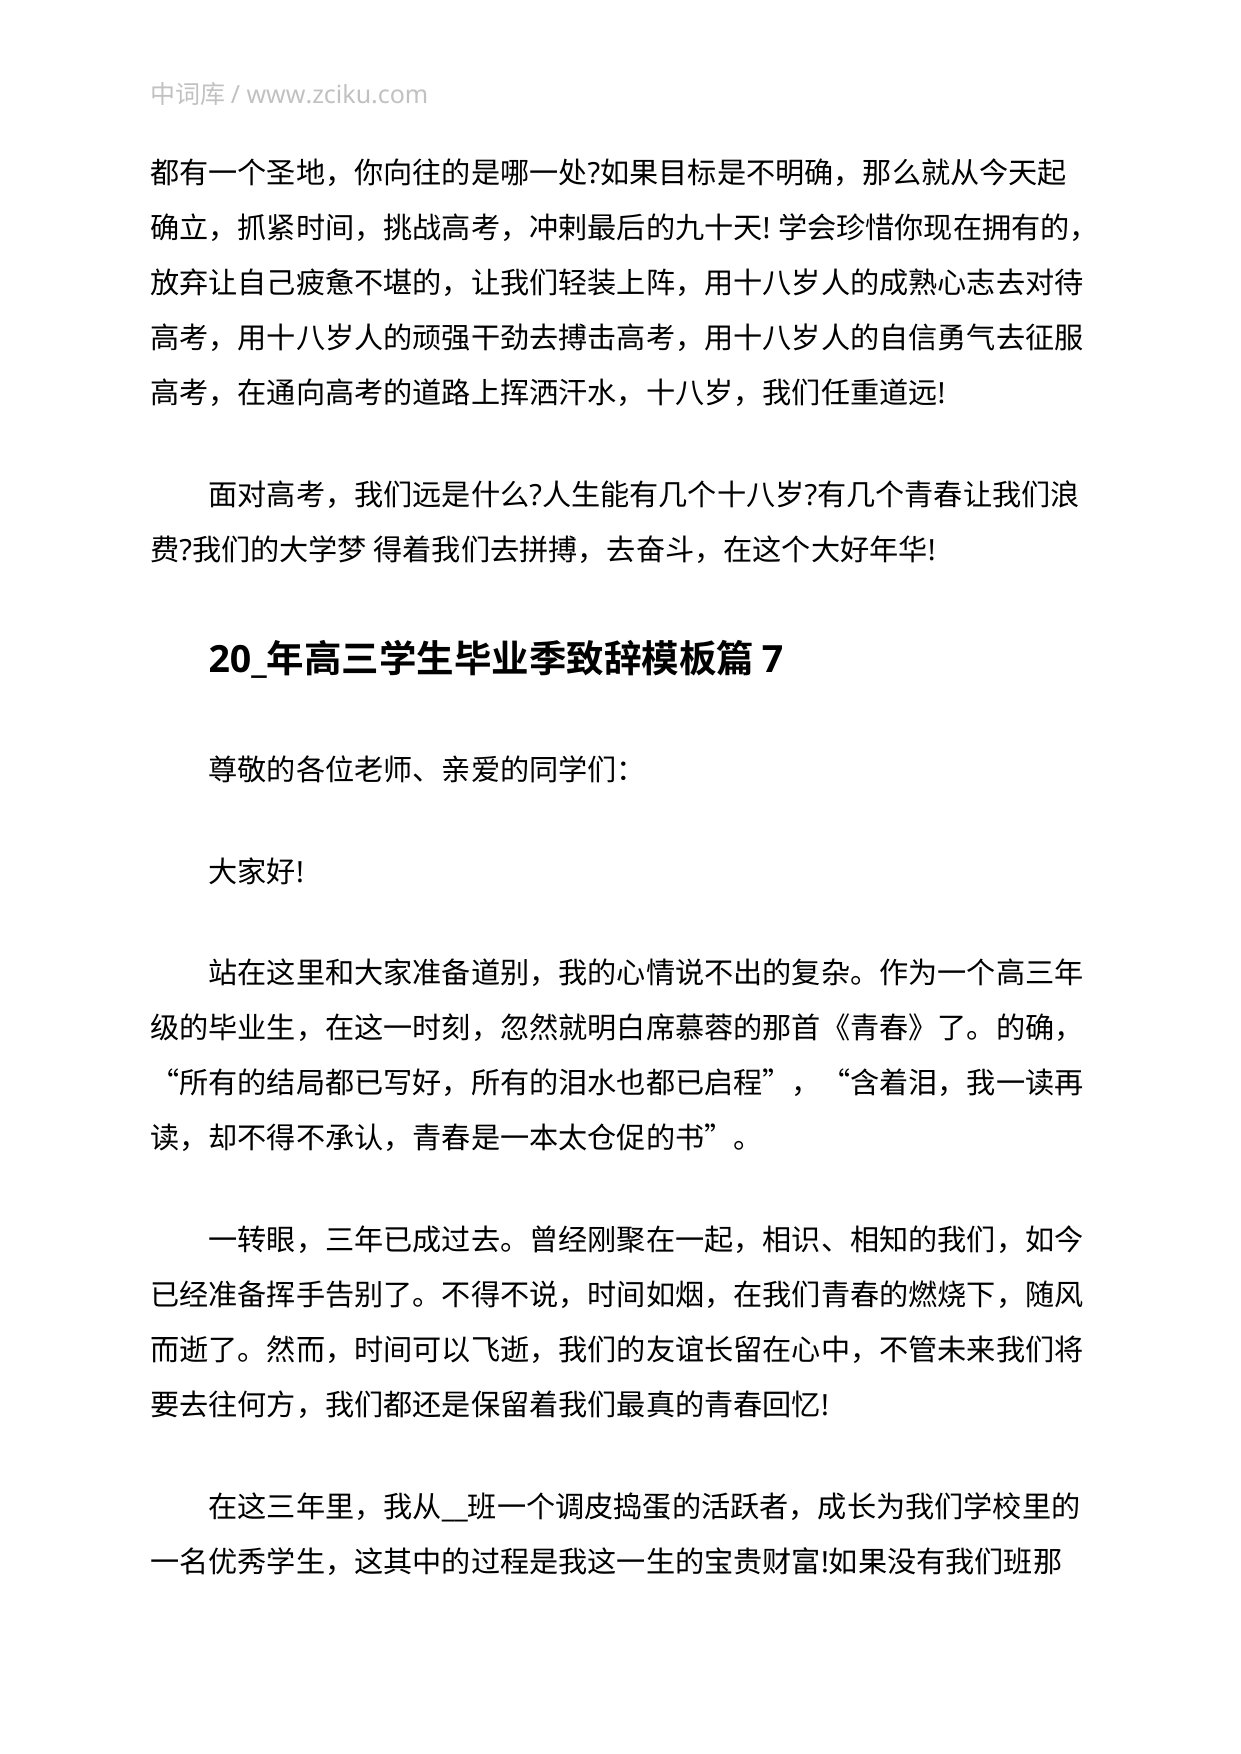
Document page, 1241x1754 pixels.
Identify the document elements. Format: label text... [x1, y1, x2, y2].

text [150, 150, 1090, 412]
text 面对高考，我们远是什么?人生能有几个十八岁?有几个青春让我们浪费?我们的大学梦 得着我们去拼搏，去奋斗，在这个大好年华! [150, 472, 1090, 569]
text 大家好! [150, 848, 1090, 891]
text 尊敬的各位老师、亲爱的同学们： [150, 746, 1090, 789]
text 20_年高三学生毕业季致辞模板篇7 [150, 629, 1090, 683]
text 站在这里和大家准备道别，我的心情说不出的复杂。作为一个高三年级的毕业生，在这一时刻，忽然就明白席慕蓉的那首《青春》了。的确，“所有的结局都已写好，所有的泪水也都已启程”，“含着泪，我一读再读，却不得不承认，青春是一本太仓促的书”。 [150, 950, 1090, 1157]
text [150, 1483, 1090, 1581]
text 一转眼，三年已成过去。曾经刚聚在一起，相识、相知的我们，如今已经准备挥手告别了。不得不说，时间如烟，在我们青春的燃烧下，随风而逝了。然而，时间可以飞逝，我们的友谊长留在心中，不管未来我们将要去往何方，我们都还是保留着我们最真的青春回忆! [150, 1217, 1090, 1424]
